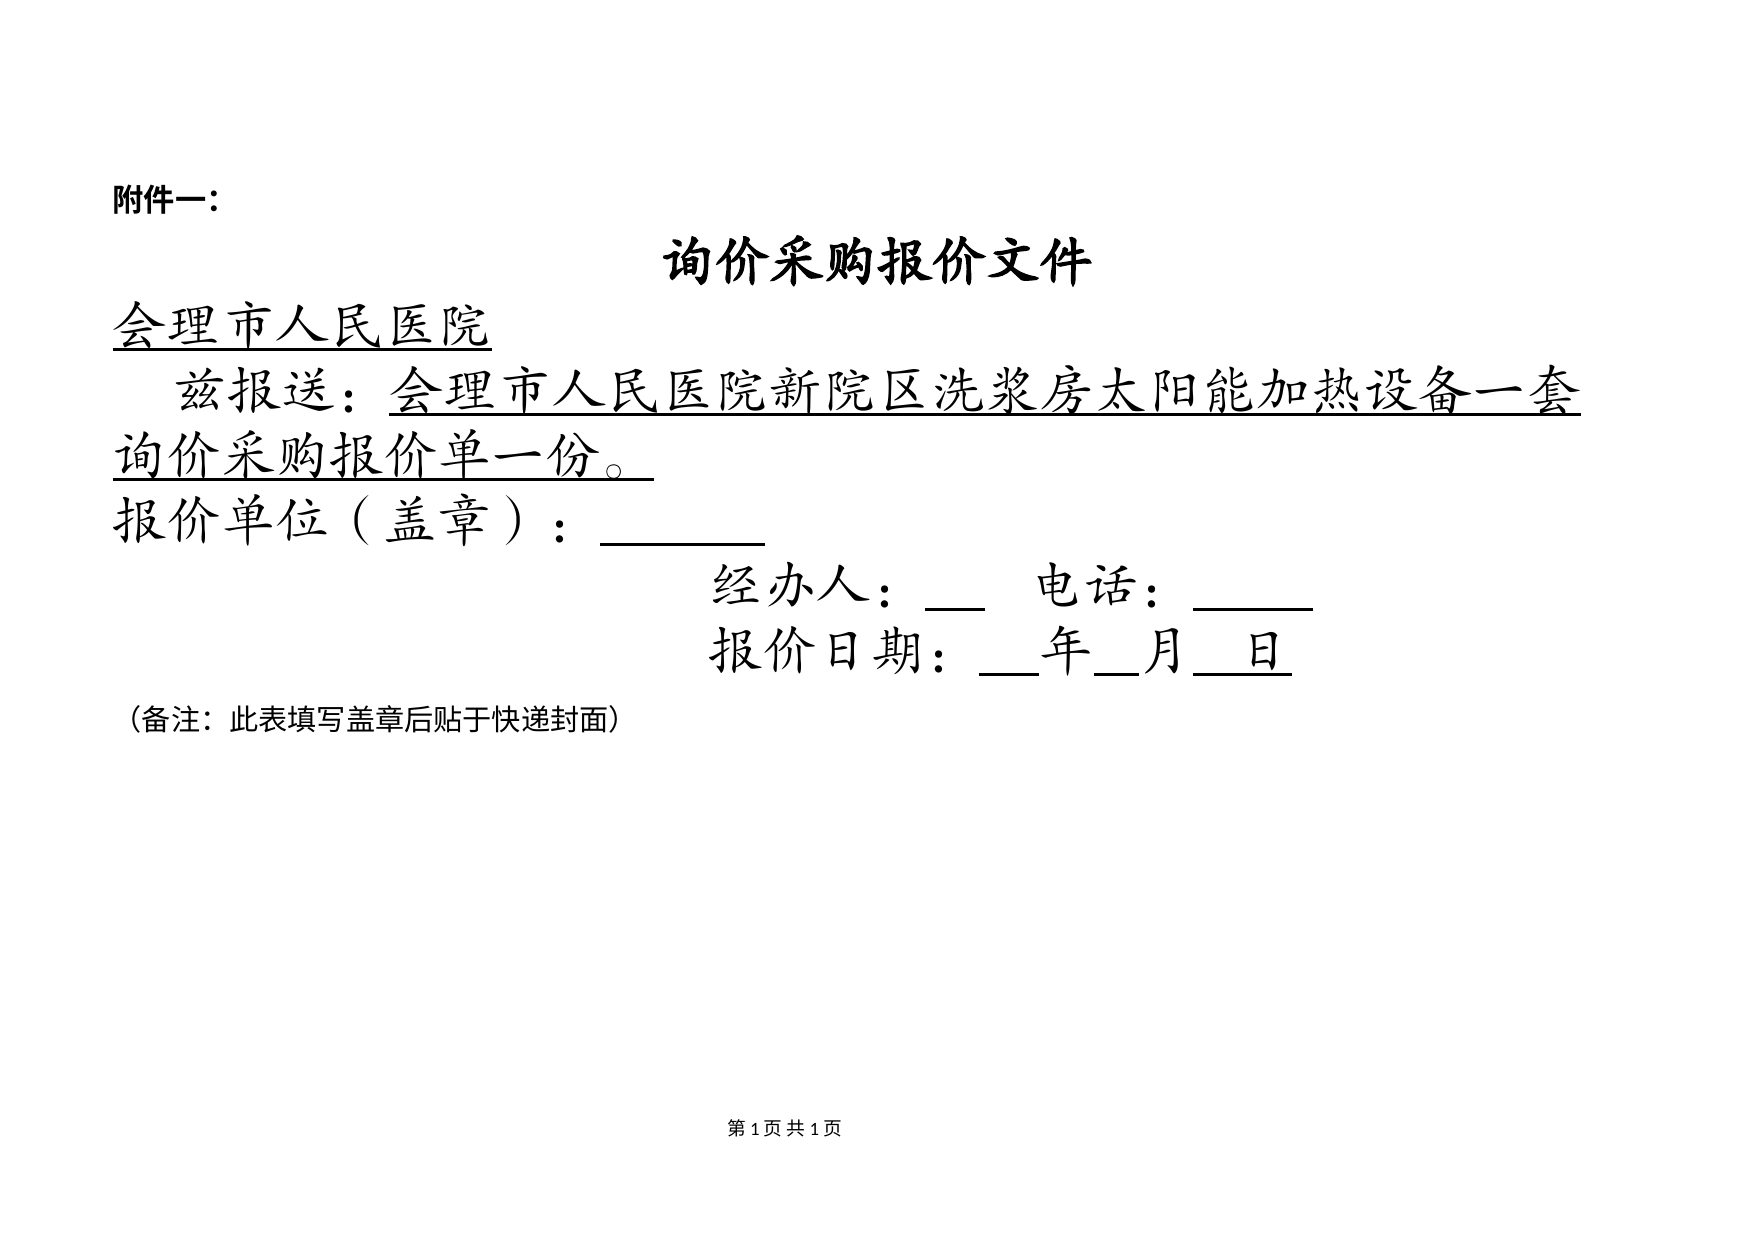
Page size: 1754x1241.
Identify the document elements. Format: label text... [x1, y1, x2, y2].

text 询价采购报价文件 [112, 230, 1641, 295]
text 附件一： [112, 165, 1641, 230]
text 会理市人民医院 [112, 295, 1641, 360]
text 报价单位（盖章）： [112, 490, 1641, 555]
text （备注：此表填写盖章后贴于快递封面） [112, 685, 1641, 750]
text 经办人： 电话： [112, 555, 1641, 620]
text 报价日期： 年 月 日 [112, 620, 1641, 685]
text 询价采购报价单一份。 [112, 425, 1641, 490]
text 兹报送：会理市人民医院新院区洗浆房太阳能加热设备一套 [112, 360, 1641, 425]
